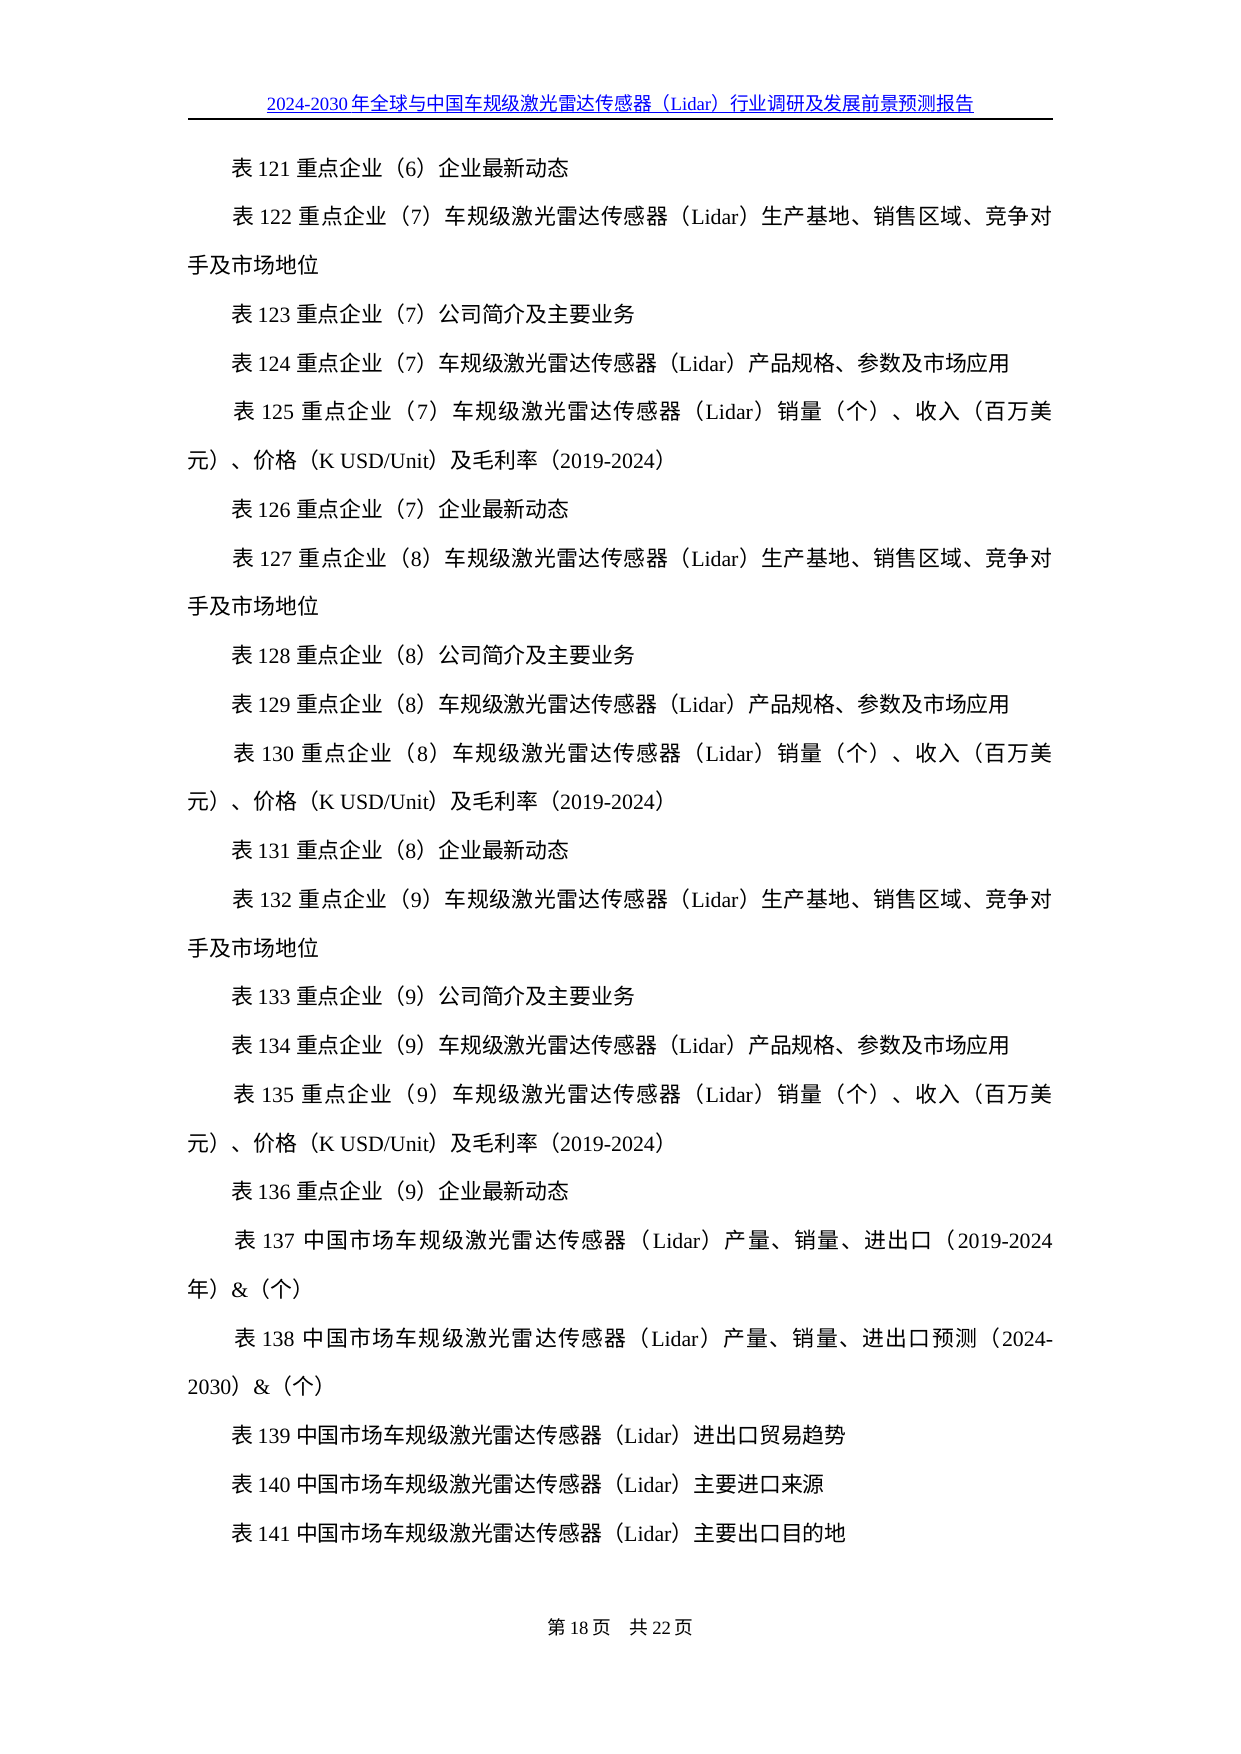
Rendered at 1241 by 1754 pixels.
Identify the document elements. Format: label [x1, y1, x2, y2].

text [187, 150, 1053, 1548]
